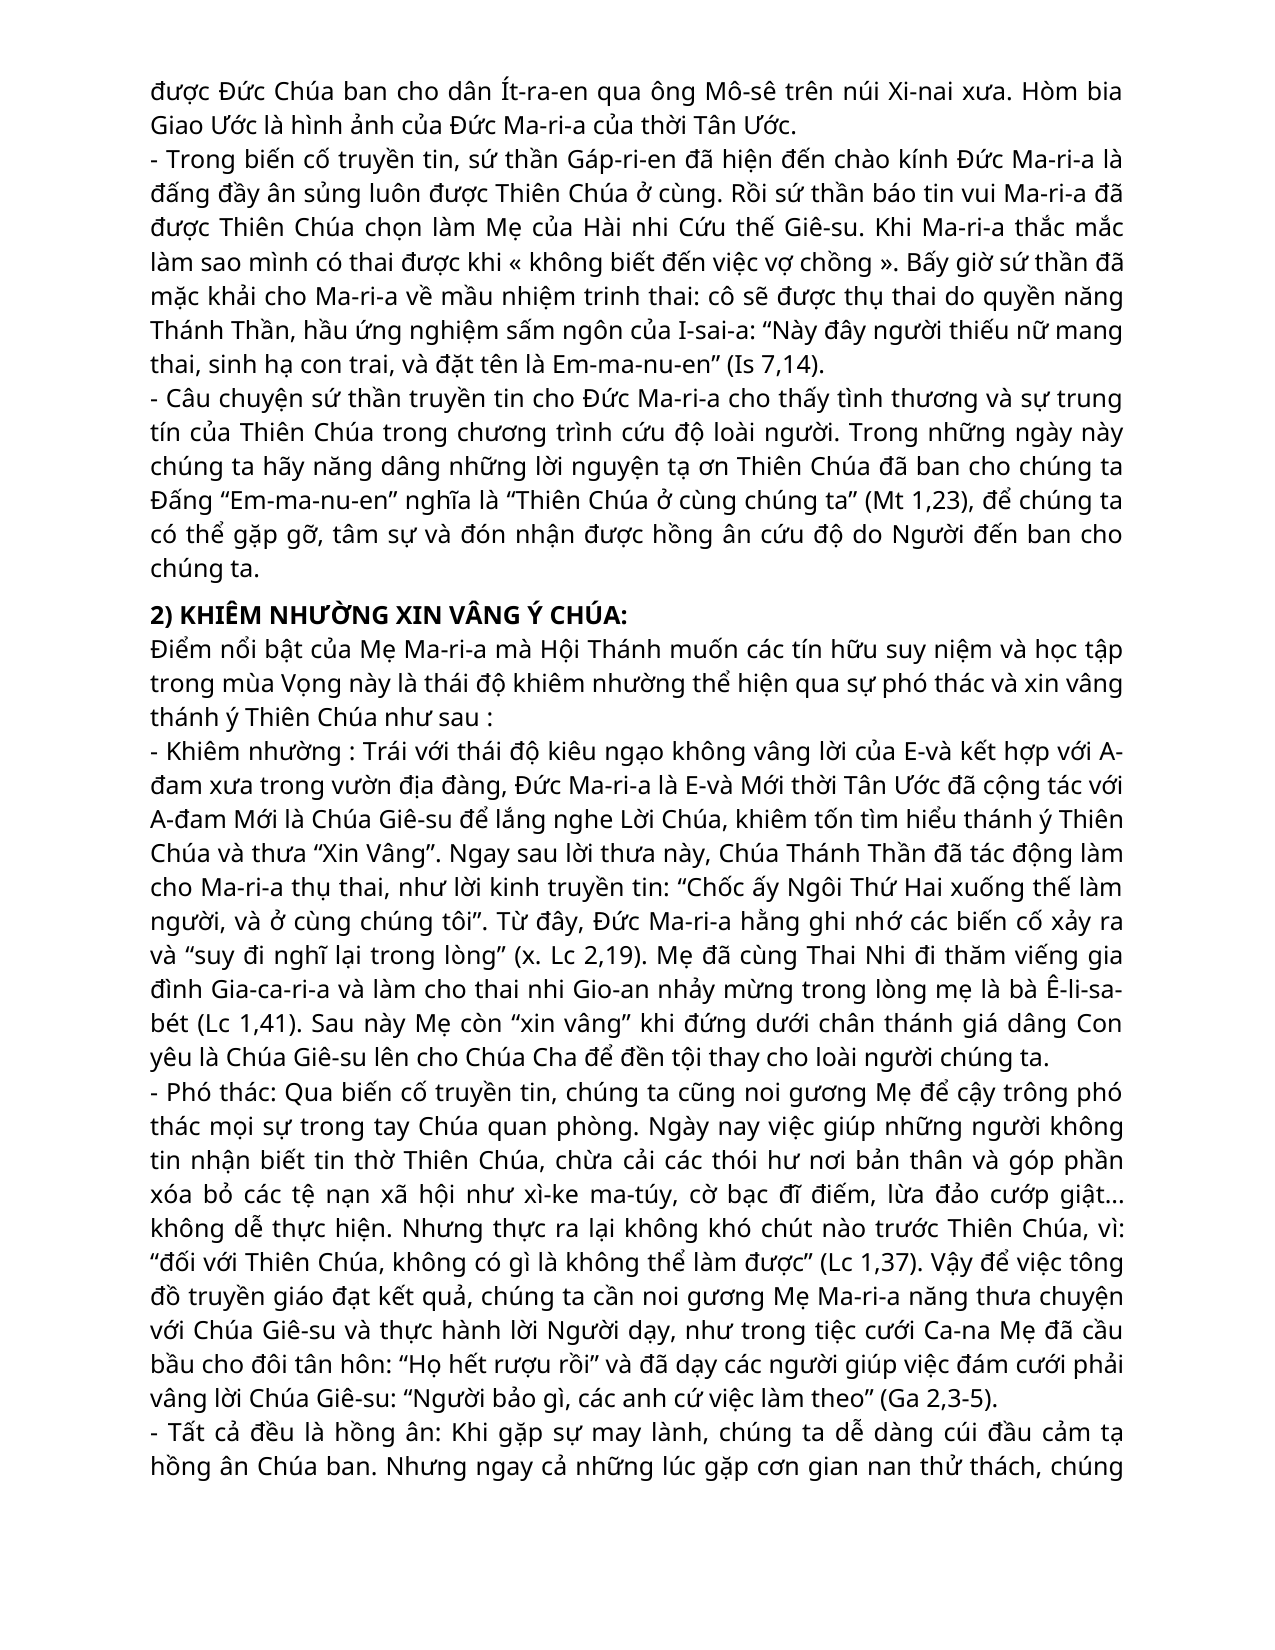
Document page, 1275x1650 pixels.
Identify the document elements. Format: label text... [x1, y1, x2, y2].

text - Phó thác: Qua biến cố truyền tin, chúng ta cũng noi gương Mẹ để cậy trông phó thác mọi sự trong tay Chúa quan phòng. Ngày nay việc giúp những người không tin nhận biết tin thờ Thiên Chúa, chừa cải các thói hư nơi bản thân và góp phần xóa bỏ các tệ nạn xã hội như xì-ke ma-túy, cờ bạc đĩ điếm, lừa đảo cướp giật... không dễ thực hiện. Nhưng thực ra lại không khó chút nào trước Thiên Chúa, vì: “đối với Thiên Chúa, không có gì là không thể làm được” (Lc 1,37). Vậy để việc tông đồ truyền giáo đạt kết quả, chúng ta cần noi gương Mẹ Ma-ri-a năng thưa chuyện với Chúa Giê-su và thực hành lời Người dạy, như trong tiệc cưới Ca-na Mẹ đã cầu bầu cho đôi tân hôn: “Họ hết rượu rồi” và đã dạy các người giúp việc đám cưới phải vâng lời Chúa Giê-su: “Người bảo gì, các anh cứ việc làm theo” (Ga 2,3-5). [150, 1074, 1125, 1415]
text - Khiêm nhường : Trái với thái độ kiêu ngạo không vâng lời của E-và kết hợp với A-đam xưa trong vườn địa đàng, Đức Ma-ri-a là E-và Mới thời Tân Ước đã cộng tác với A-đam Mới là Chúa Giê-su để lắng nghe Lời Chúa, khiêm tốn tìm hiểu thánh ý Thiên Chúa và thưa “Xin Vâng”. Ngay sau lời thưa này, Chúa Thánh Thần đã tác động làm cho Ma-ri-a thụ thai, như lời kinh truyền tin: “Chốc ấy Ngôi Thứ Hai xuống thế làm người, và ở cùng chúng tôi”. Từ đây, Đức Ma-ri-a hằng ghi nhớ các biến cố xảy ra và “suy đi nghĩ lại trong lòng” (x. Lc 2,19). Mẹ đã cùng Thai Nhi đi thăm viếng gia đình Gia-ca-ri-a và làm cho thai nhi Gio-an nhảy mừng trong lòng mẹ là bà Ê-li-sa-bét (Lc 1,41). Sau này Mẹ còn “xin vâng” khi đứng dưới chân thánh giá dâng Con yêu là Chúa Giê-su lên cho Chúa Cha để đền tội thay cho loài người chúng ta. [150, 733, 1125, 1074]
text Điểm nổi bật của Mẹ Ma-ri-a mà Hội Thánh muốn các tín hữu suy niệm và học tập trong mùa Vọng này là thái độ khiêm nhường thể hiện qua sự phó thác và xin vâng thánh ý Thiên Chúa như sau : [150, 631, 1125, 733]
text 2) KHIÊM NHƯỜNG XIN VÂNG Ý CHÚA: [150, 597, 1125, 631]
text - Câu chuyện sứ thần truyền tin cho Đức Ma-ri-a cho thấy tình thương và sự trung tín của Thiên Chúa trong chương trình cứu độ loài người. Trong những ngày này chúng ta hãy năng dâng những lời nguyện tạ ơn Thiên Chúa đã ban cho chúng ta Đấng “Em-ma-nu-en” nghĩa là “Thiên Chúa ở cùng chúng ta” (Mt 1,23), để chúng ta có thể gặp gỡ, tâm sự và đón nhận được hồng ân cứu độ do Người đến ban cho chúng ta. [150, 380, 1125, 585]
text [150, 1415, 1125, 1483]
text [150, 74, 1125, 142]
text - Trong biến cố truyền tin, sứ thần Gáp-ri-en đã hiện đến chào kính Đức Ma-ri-a là đấng đầy ân sủng luôn được Thiên Chúa ở cùng. Rồi sứ thần báo tin vui Ma-ri-a đã được Thiên Chúa chọn làm Mẹ của Hài nhi Cứu thế Giê-su. Khi Ma-ri-a thắc mắc làm sao mình có thai được khi « không biết đến việc vợ chồng ». Bấy giờ sứ thần đã mặc khải cho Ma-ri-a về mầu nhiệm trinh thai: cô sẽ được thụ thai do quyền năng Thánh Thần, hầu ứng nghiệm sấm ngôn của I-sai-a: “Này đây người thiếu nữ mang thai, sinh hạ con trai, và đặt tên là Em-ma-nu-en” (Is 7,14). [150, 142, 1125, 380]
